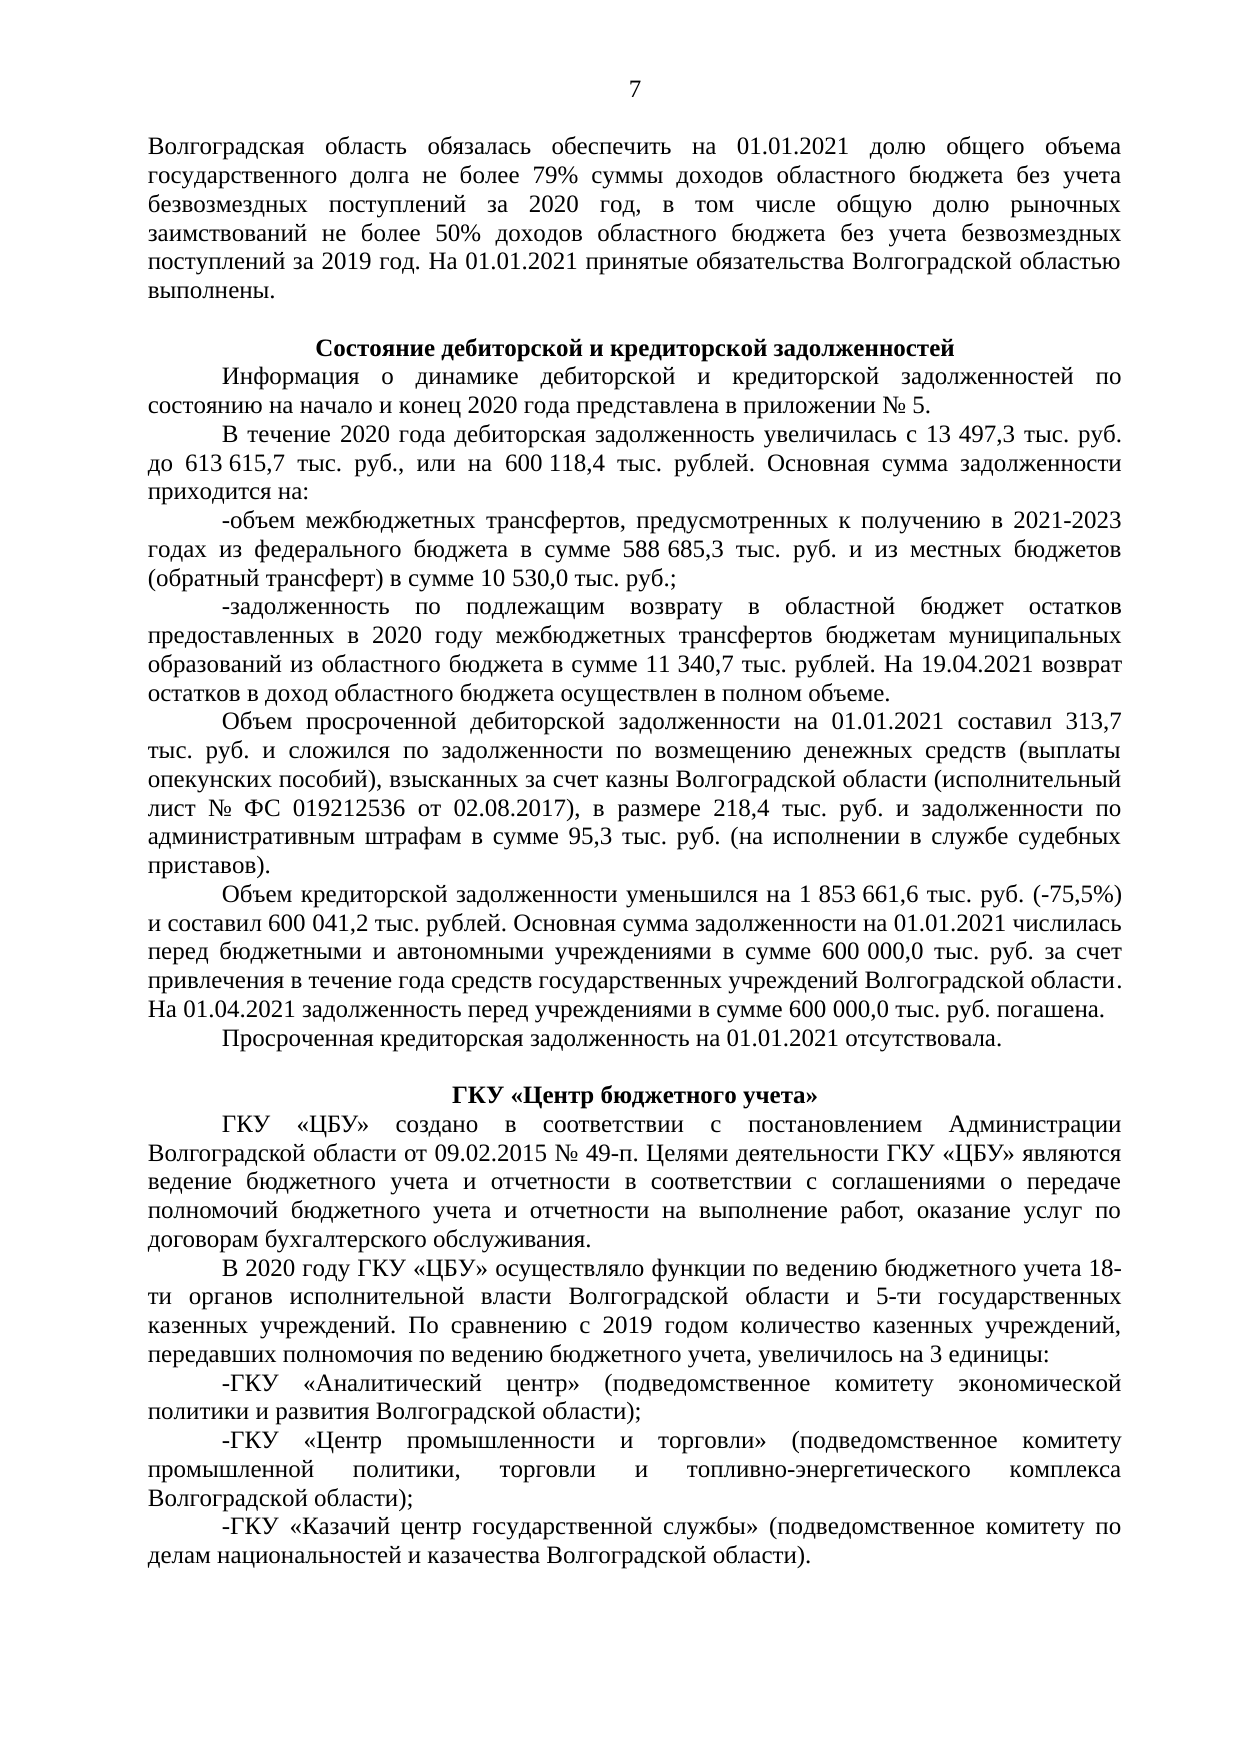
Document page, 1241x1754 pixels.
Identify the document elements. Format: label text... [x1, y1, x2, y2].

text -ГКУ «Аналитический центр» (подведомственное комитету экономической политики и развития Волгоградской области); [148, 1368, 1122, 1425]
text ГКУ «Центр бюджетного учета» [148, 1080, 1122, 1109]
text В течение 2020 года дебиторская задолженность увеличилась с 13 497,3 тыс. руб. до 613 615,7 тыс. руб., или на 600 118,4 тыс. рублей. Основная сумма задолженности приходится на: [148, 419, 1122, 505]
text Информация о динамике дебиторской и кредиторской задолженностей по состоянию на начало и конец 2020 года представлена в приложении № 5. [148, 361, 1122, 419]
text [148, 131, 1122, 304]
text Состояние дебиторской и кредиторской задолженностей [148, 333, 1122, 361]
text В 2020 году ГКУ «ЦБУ» осуществляло функции по ведению бюджетного учета 18-ти органов исполнительной власти Волгоградской области и 5-ти государственных казенных учреждений. По сравнению с 2019 годом количество казенных учреждений, передавших полномочия по ведению бюджетного учета, увеличилось на 3 единицы: [148, 1253, 1122, 1368]
text Объем просроченной дебиторской задолженности на 01.01.2021 составил 313,7 тыс. руб. и сложился по задолженности по возмещению денежных средств (выплаты опекунских пособий), взысканных за счет казны Волгоградской области (исполнительный лист № ФС 019212536 от 02.08.2017), в размере 218,4 тыс. руб. и задолженности по административным штрафам в сумме 95,3 тыс. руб. (на исполнении в службе судебных приставов). [148, 706, 1122, 879]
text -задолженность по подлежащим возврату в областной бюджет остатков предоставленных в 2020 году межбюджетных трансфертов бюджетам муниципальных образований из областного бюджета в сумме 11 340,7 тыс. рублей. На 19.04.2021 возврат остатков в доход областного бюджета осуществлен в полном объеме. [148, 591, 1122, 706]
text Объем кредиторской задолженности уменьшился на 1 853 661,6 тыс. руб. (-75,5%) и составил 600 041,2 тыс. рублей. Основная сумма задолженности на 01.01.2021 числилась перед бюджетными и автономными учреждениями в сумме 600 000,0 тыс. руб. за счет привлечения в течение года средств государственных учреждений Волгоградской области. На 01.04.2021 задолженность перед учреждениями в сумме 600 000,0 тыс. руб. погашена. [148, 879, 1122, 1023]
text -объем межбюджетных трансфертов, предусмотренных к получению в 2021-2023 годах из федерального бюджета в сумме 588 685,3 тыс. руб. и из местных бюджетов (обратный трансферт) в сумме 10 530,0 тыс. руб.; [148, 505, 1122, 591]
text ГКУ «ЦБУ» создано в соответствии с постановлением Администрации Волгоградской области от 09.02.2015 № 49-п. Целями деятельности ГКУ «ЦБУ» являются ведение бюджетного учета и отчетности в соответствии с соглашениями о передаче полномочий бюджетного учета и отчетности на выполнение работ, оказание услуг по договорам бухгалтерского обслуживания. [148, 1109, 1122, 1253]
text Просроченная кредиторская задолженность на 01.01.2021 отсутствовала. [148, 1023, 1122, 1051]
text -ГКУ «Казачий центр государственной службы» (подведомственное комитету по делам национальностей и казачества Волгоградской области). [148, 1511, 1122, 1569]
text -ГКУ «Центр промышленности и торговли» (подведомственное комитету промышленной политики, торговли и топливно-энергетического комплекса Волгоградской области); [148, 1425, 1122, 1511]
